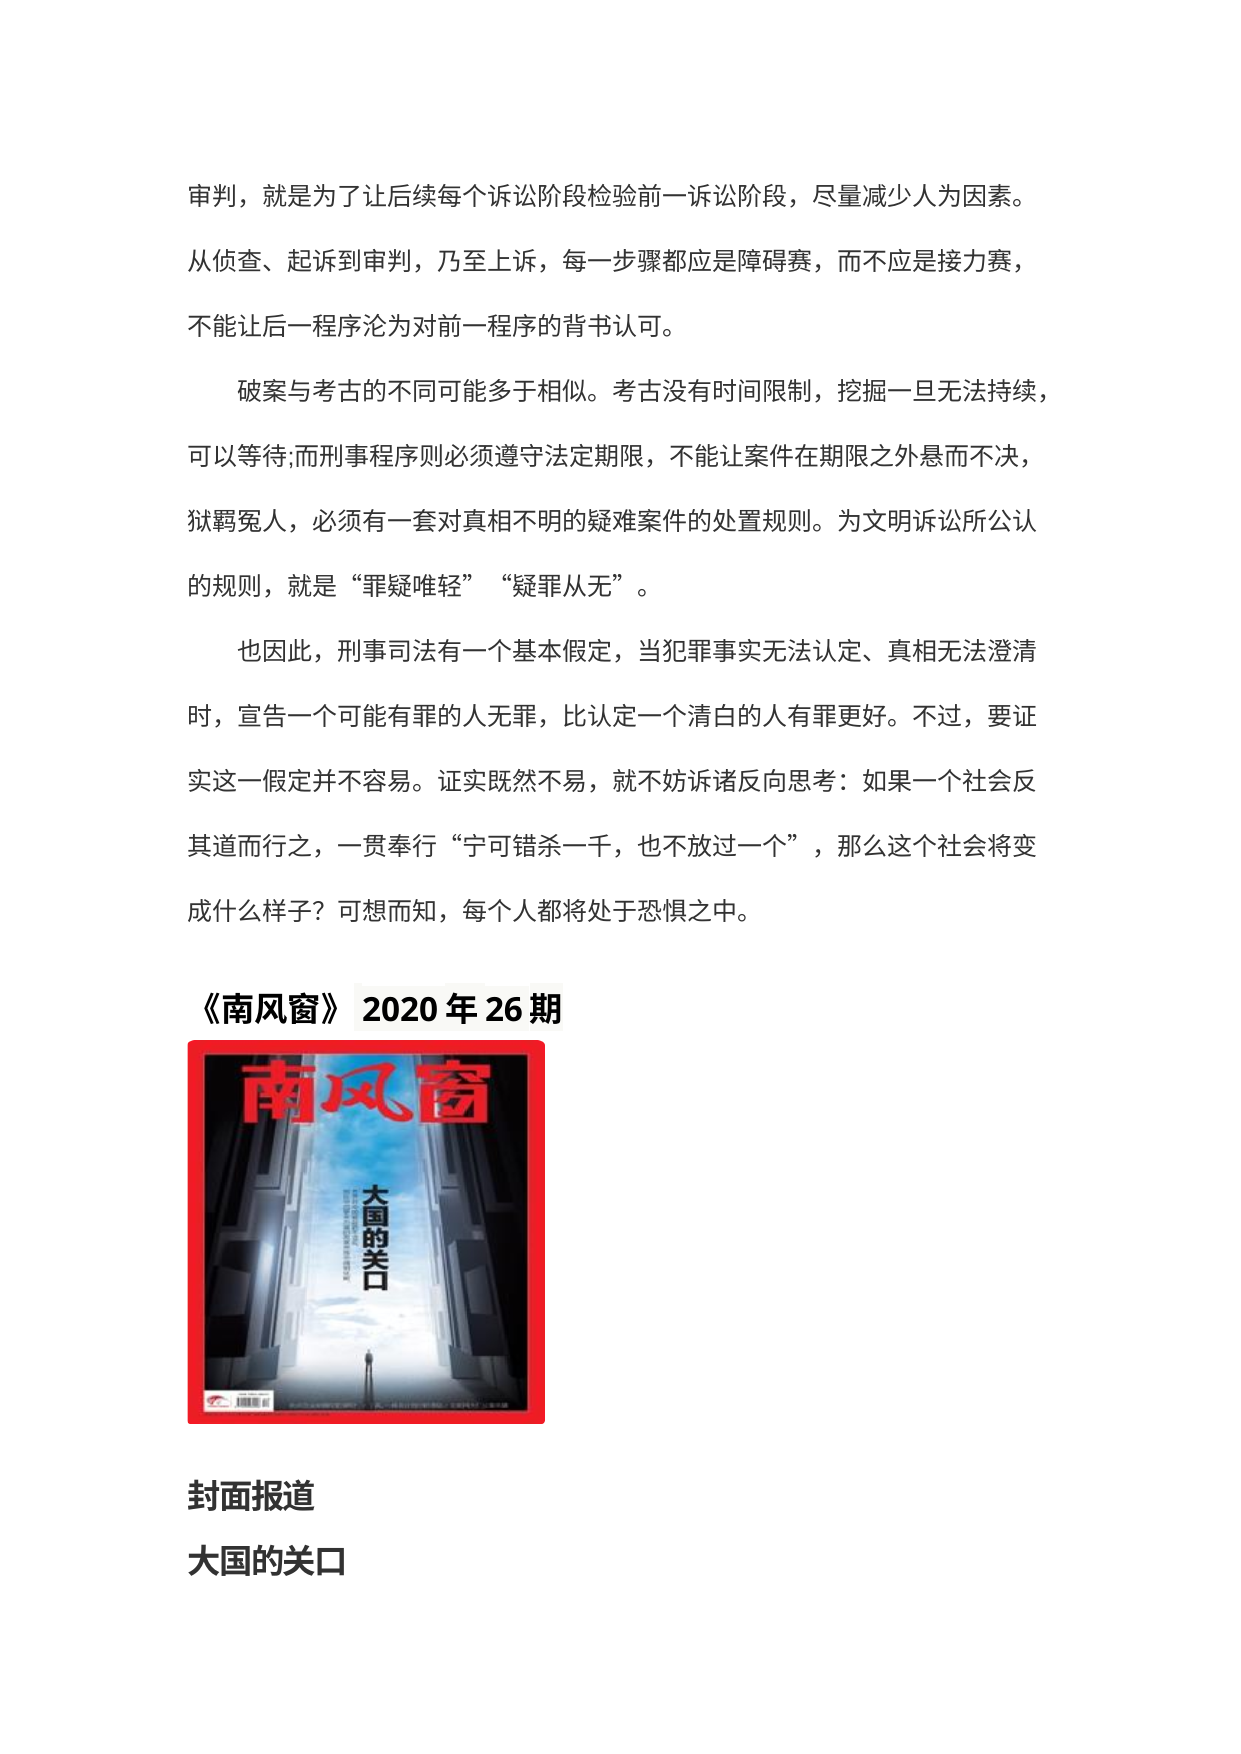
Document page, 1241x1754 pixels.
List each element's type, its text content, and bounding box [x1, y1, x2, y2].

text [187, 162, 1053, 357]
text 大国的关口 [187, 1527, 1053, 1592]
text 《南风窗》 2020年26期 [187, 974, 1053, 1039]
picture [187, 1039, 547, 1424]
text 封面报道 [187, 1462, 1053, 1527]
text 也因此，刑事司法有一个基本假定，当犯罪事实无法认定、真相无法澄清时，宣告一个可能有罪的人无罪，比认定一个清白的人有罪更好。不过，要证实这一假定并不容易。证实既然不易，就不妨诉诸反向思考：如果一个社会反其道而行之，一贯奉行“宁可错杀一千，也不放过一个”，那么这个社会将变成什么样子？可想而知，每个人都将处于恐惧之中。 [187, 617, 1053, 942]
text 破案与考古的不同可能多于相似。考古没有时间限制，挖掘一旦无法持续，可以等待;而刑事程序则必须遵守法定期限，不能让案件在期限之外悬而不决，狱羁冤人，必须有一套对真相不明的疑难案件的处置规则。为文明诉讼所公认的规则，就是“罪疑唯轻”“疑罪从无”。 [187, 357, 1053, 617]
